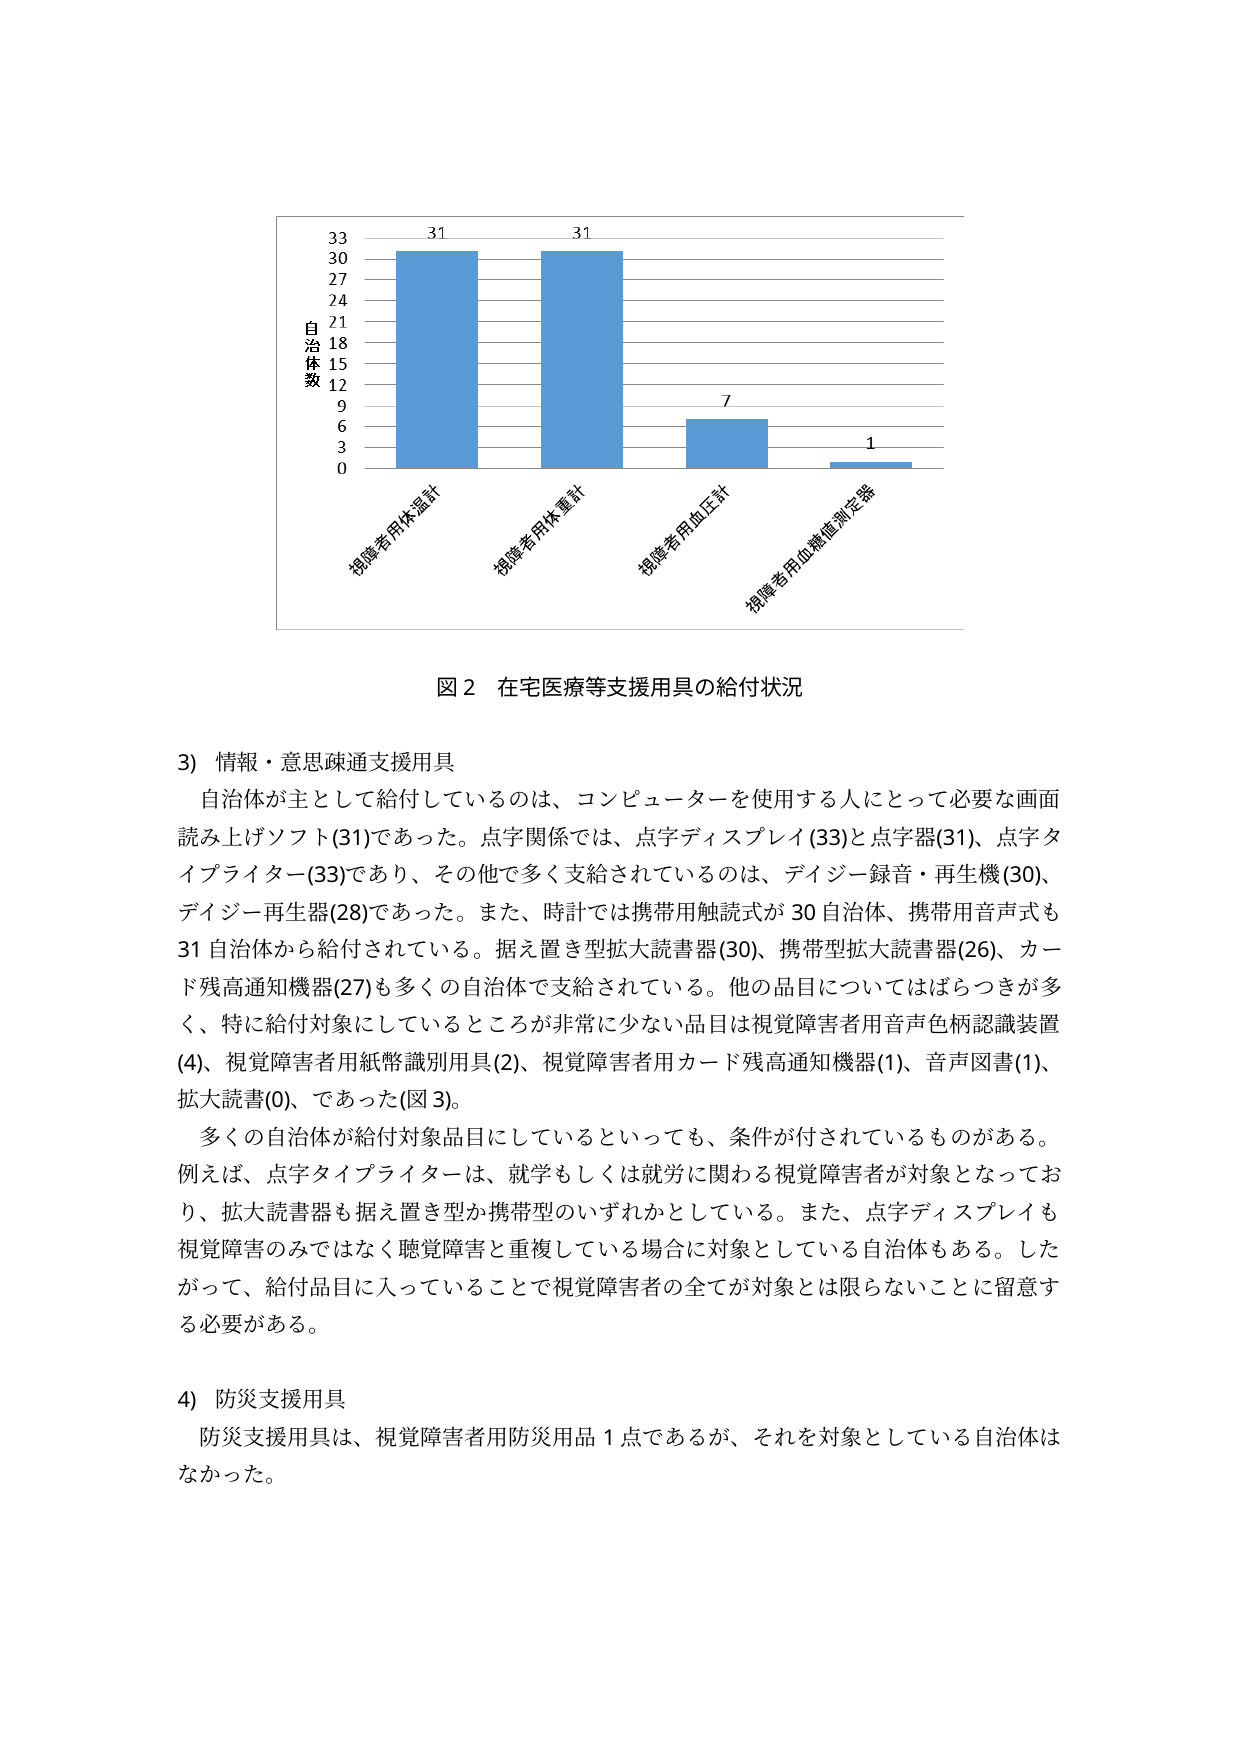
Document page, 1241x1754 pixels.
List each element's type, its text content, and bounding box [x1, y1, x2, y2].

list 情報・意思疎通支援用具 [177, 742, 1063, 779]
text 自治体が主として給付しているのは、コンピューターを使用する人にとって必要な画面読み上げソフト(31)であった。点字関係では、点字ディスプレイ(33)と点字器(31)、点字タイプライター(33)であり、その他で多く支給されているのは、デイジー録音・再生機(30)、デイジー再生器(28)であった。また、時計では携帯用触読式が30自治体、携帯用音声式も31自治体から給付されている。据え置き型拡大読書器(30)、携帯型拡大読書器(26)、カード残高通知機器(27)も多くの自治体で支給されている。他の品目についてはばらつきが多く、特に給付対象にしているところが非常に少ない品目は視覚障害者用音声色柄認識装置(4)、視覚障害者用紙幣識別用具(2)、視覚障害者用カード残高通知機器(1)、音声図書(1)、拡大読書(0)、であった(図3)。 [177, 779, 1063, 1117]
text 図2 在宅医療等支援用具の給付状況 [177, 667, 1063, 704]
text 防災支援用具は、視覚障害者用防災用品1点であるが、それを対象としている自治体はなかった。 [177, 1417, 1063, 1492]
picture [276, 216, 964, 630]
text 多くの自治体が給付対象品目にしているといっても、条件が付されているものがある。例えば、点字タイプライターは、就学もしくは就労に関わる視覚障害者が対象となっており、拡大読書器も据え置き型か携帯型のいずれかとしている。また、点字ディスプレイも視覚障害のみではなく聴覚障害と重複している場合に対象としている自治体もある。したがって、給付品目に入っていることで視覚障害者の全てが対象とは限らないことに留意する必要がある。 [177, 1117, 1063, 1342]
list 防災支援用具 [177, 1379, 1063, 1417]
